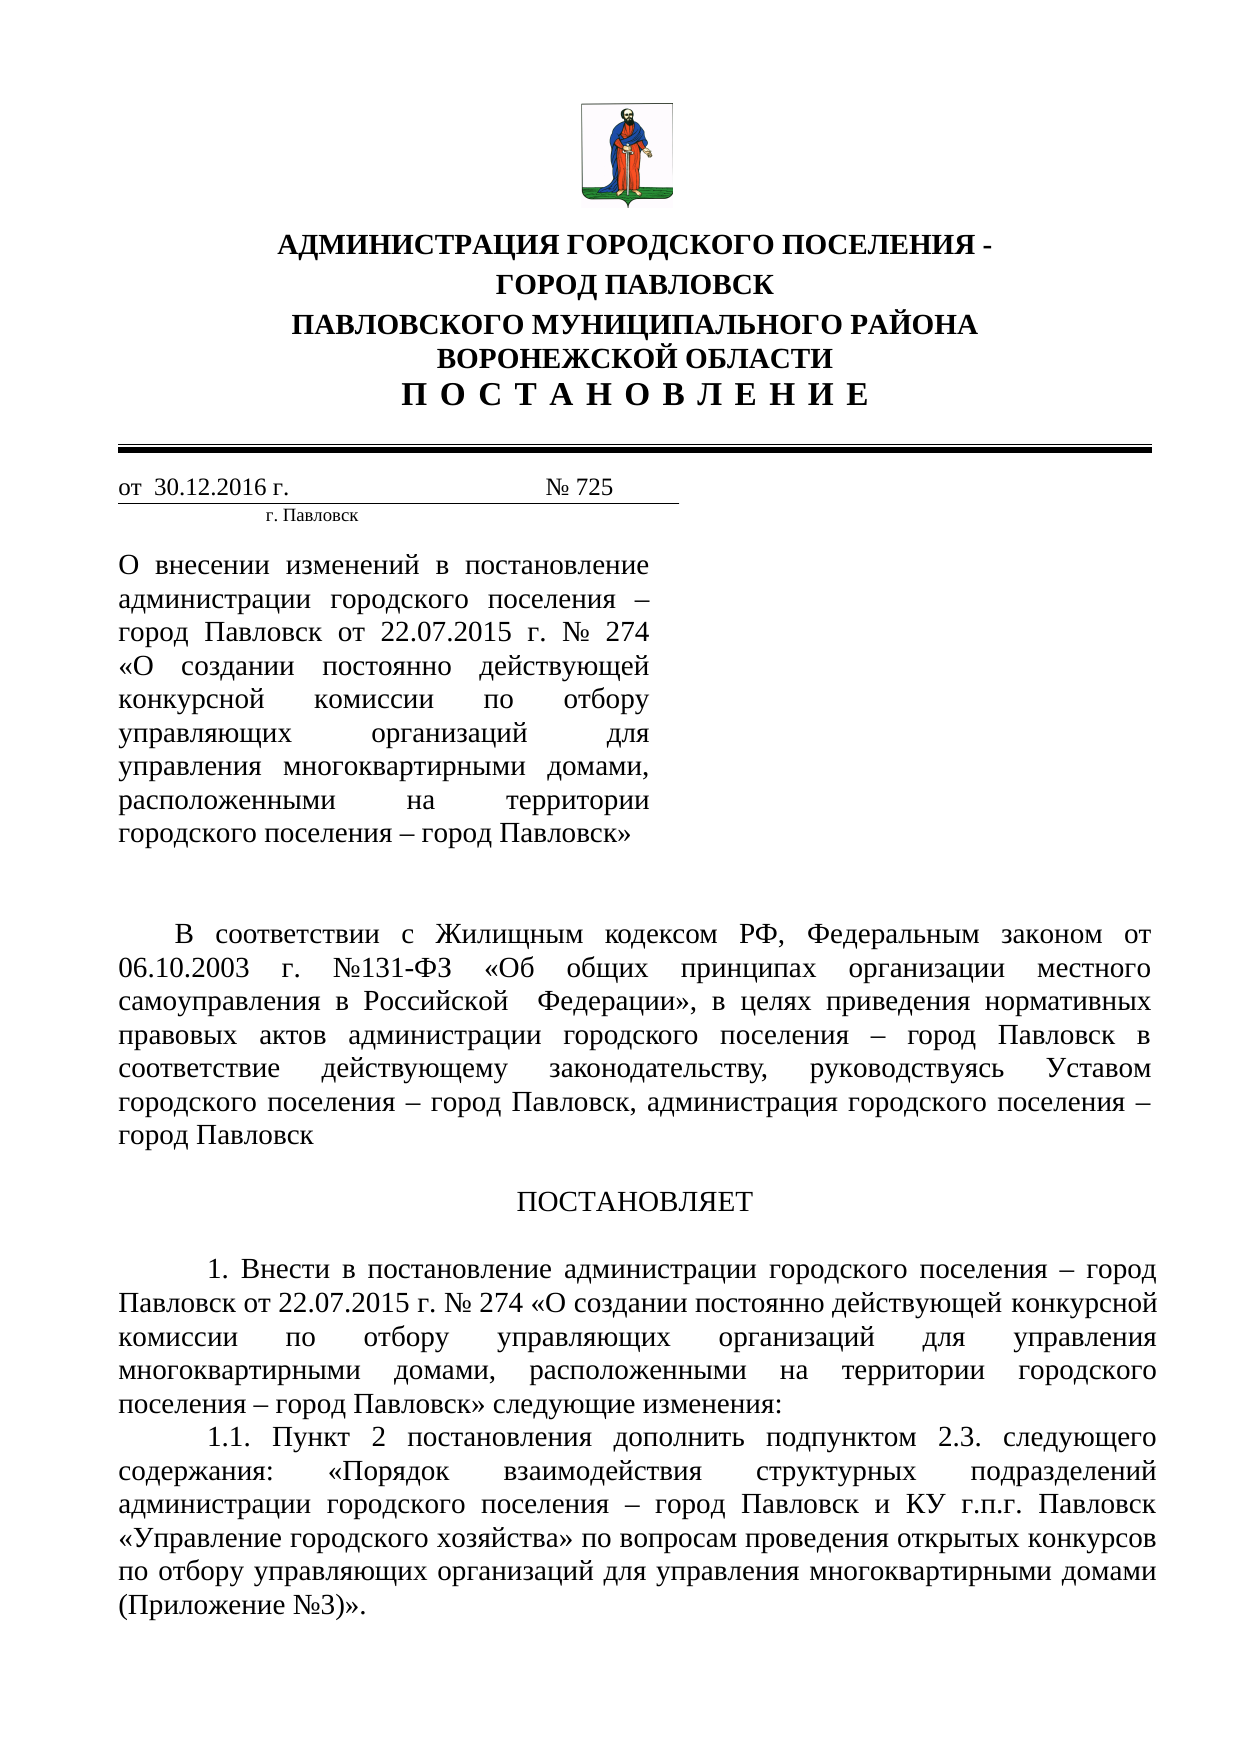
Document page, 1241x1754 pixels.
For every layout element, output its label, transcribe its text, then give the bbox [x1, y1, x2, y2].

picture [581, 103, 673, 208]
text В соответствии с Жилищным кодексом РФ, Федеральным законом от 06.10.2003 г. №131-ФЗ «Об общих принципах организации местного самоуправления в Российской Федерации», в целях приведения нормативных правовых актов администрации городского поселения – город Павловск в соответствие действующему законодательству, руководствуясь Уставом городского поселения – город Павловск, администрация городского поселения – город Павловск [118, 916, 1152, 1151]
text ПОСТАНОВЛЯЕТ [118, 1184, 1152, 1218]
subtitle от 30.12.2016 г. № 725 [118, 472, 679, 503]
text 1. Внести в постановление администрации городского поселения – город Павловск от 22.07.2015 г. № 274 «О создании постоянно действующей конкурсной комиссии по отбору управляющих организаций для управления многоквартирными домами, расположенными на территории городского поселения – город Павловск» следующие изменения: [118, 1252, 1157, 1419]
text О внесении изменений в постановление администрации городского поселения – город Павловск от 22.07.2015 г. № 274 «О создании постоянно действующей конкурсной комиссии по отбору управляющих организаций для управления многоквартирными домами, расположенными на территории городского поселения – город Павловск» [118, 547, 650, 849]
subtitle ВОРОНЕЖСКОЙ ОБЛАСТИ [118, 341, 1152, 374]
text 1.1. Пункт 2 постановления дополнить подпунктом 2.3. следующего содержания: «Порядок взаимодействия структурных подразделений администрации городского поселения – город Павловск и КУ г.п.г. Павловск «Управление городского хозяйства» по вопросам проведения открытых конкурсов по отбору управляющих организаций для управления многоквартирными домами (Приложение №3)». [118, 1419, 1157, 1621]
subtitle ПАВЛОВСКОГО МУНИЦИПАЛЬНОГО РАЙОНА [118, 307, 1152, 341]
text г. Павловск [118, 504, 1152, 526]
subtitle ГОРОД ПАВЛОВСК [118, 267, 1152, 301]
subtitle АДМИНИСТРАЦИЯ ГОРОДСКОГО ПОСЕЛЕНИЯ - [118, 227, 1152, 261]
subtitle ПОСТАНОВЛЕНИЕ [118, 374, 1152, 413]
